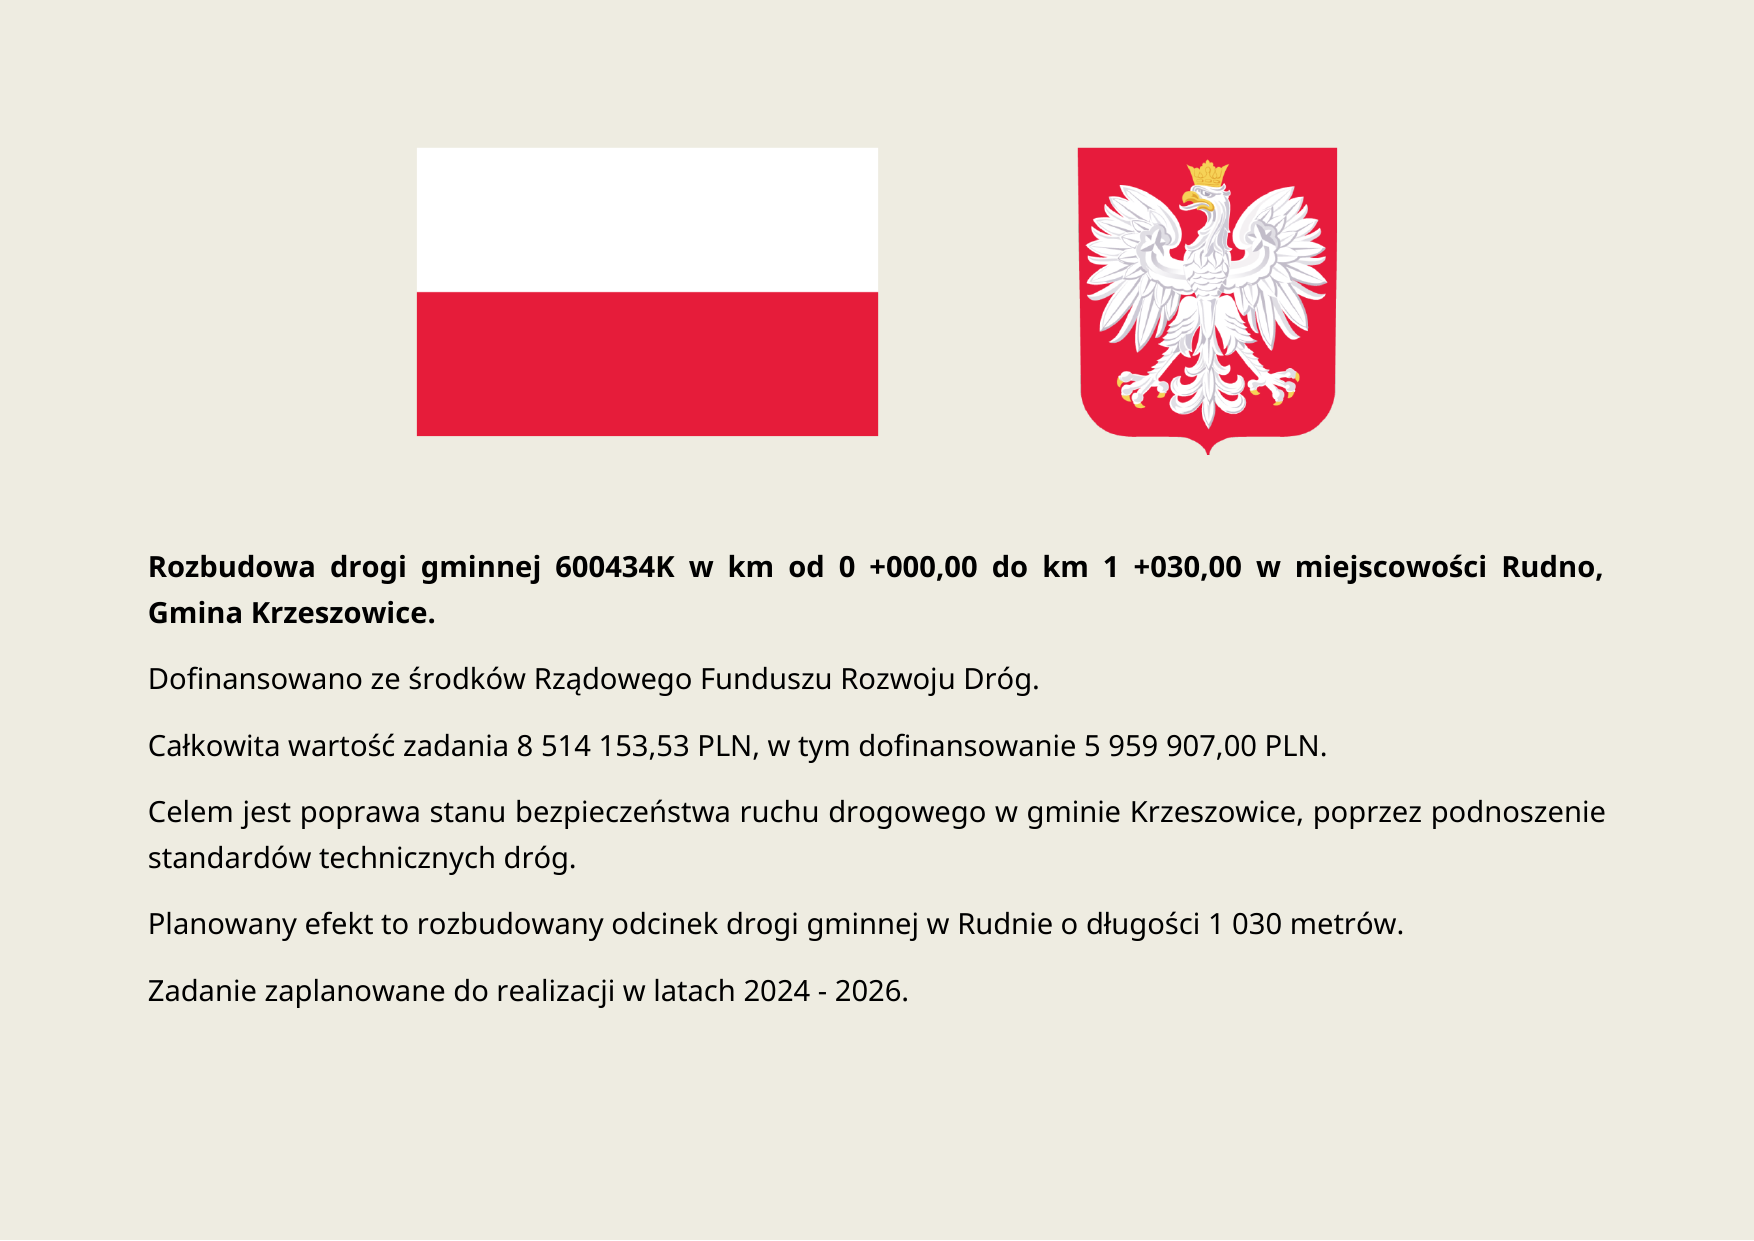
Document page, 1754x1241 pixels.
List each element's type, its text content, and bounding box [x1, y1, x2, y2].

text Całkowita wartość zadania 8 514 153,53 PLN, w tym dofinansowanie 5 959 907,00 PLN. [148, 725, 1606, 764]
text Rozbudowa drogi gminnej 600434K w km od 0 +000,00 do km 1 +030,00 w miejscowości Rudno, Gmina Krzeszowice. [148, 546, 1606, 632]
text Dofinansowano ze środków Rządowego Funduszu Rozwoju Dróg. [148, 658, 1606, 698]
text Celem jest poprawa stanu bezpieczeństwa ruchu drogowego w gminie Krzeszowice, poprzez podnoszenie standardów technicznych dróg. [148, 791, 1606, 877]
text Planowany efekt to rozbudowany odcinek drogi gminnej w Rudnie o długości 1 030 metrów. [148, 903, 1606, 943]
text Zadanie zaplanowane do realizacji w latach 2024 - 2026. [148, 970, 1606, 1009]
picture [416, 147, 1338, 455]
